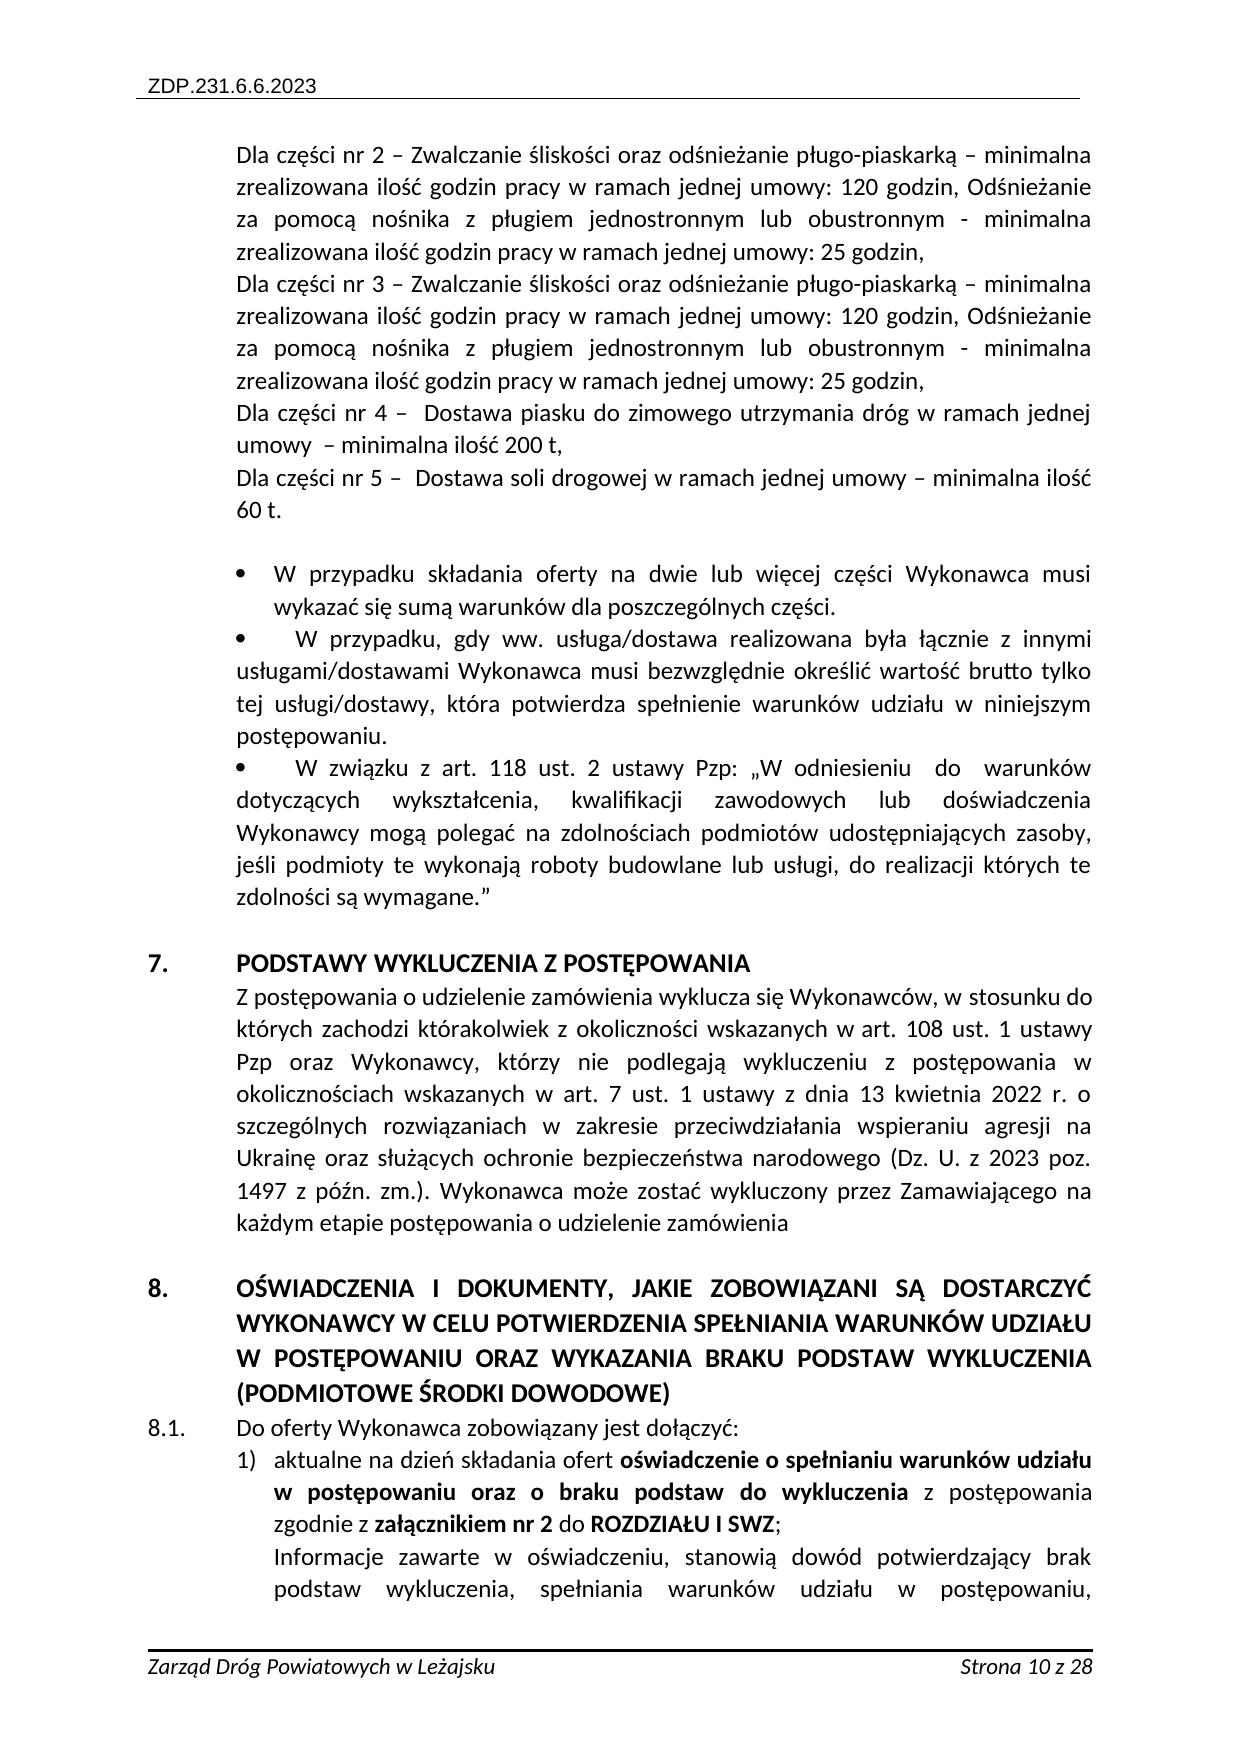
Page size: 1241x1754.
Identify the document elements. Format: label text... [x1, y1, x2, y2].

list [274, 1541, 1093, 1604]
list OŚWIADCZENIA I DOKUMENTY, JAKIE ZOBOWIĄZANI SĄ DOSTARCZYĆ WYKONAWCY W CELU POTWIERDZENIA SPEŁNIANIA WARUNKÓW UDZIAŁU W POSTĘPOWANIU ORAZ WYKAZANIA BRAKU PODSTAW WYKLUCZENIA (PODMIOTOWE ŚRODKI DOWODOWE) [148, 1272, 1093, 1410]
list Do oferty Wykonawca zobowiązany jest dołączyć: [148, 1412, 1093, 1442]
list W przypadku, gdy ww. usługa/dostawa realizowana była łącznie z innymi usługami/dostawami Wykonawca musi bezwzględnie określić wartość brutto tylko tej usługi/dostawy, która potwierdza spełnienie warunków udziału w niniejszym postępowaniu. [236, 623, 1093, 751]
list aktualne na dzień składania ofert oświadczenie o spełnianiu warunków udziału w postępowaniu oraz o braku podstaw do wykluczenia z postępowania zgodnie z załącznikiem nr 2 do ROZDZIAŁU I SWZ; [236, 1444, 1093, 1539]
list Z postępowania o udzielenie zamówienia wyklucza się Wykonawców, w stosunku do których zachodzi którakolwiek z okoliczności wskazanych w art. 108 ust. 1 ustawy Pzp oraz Wykonawcy, którzy nie podlegają wykluczeniu z postępowania w okolicznościach wskazanych w art. 7 ust. 1 ustawy z dnia 13 kwietnia 2022 r. o szczególnych rozwiązaniach w zakresie przeciwdziałania wspieraniu agresji na Ukrainę oraz służących ochronie bezpieczeństwa narodowego (Dz. U. z 2023 poz. 1497 z późn. zm.). Wykonawca może zostać wykluczony przez Zamawiającego na każdym etapie postępowania o udzielenie zamówienia [236, 981, 1093, 1238]
list Dla części nr 3 – Zwalczanie śliskości oraz odśnieżanie pługo-piaskarką – minimalna zrealizowana ilość godzin pracy w ramach jednej umowy: 120 godzin, Odśnieżanie za pomocą nośnika z pługiem jednostronnym lub obustronnym - minimalna zrealizowana ilość godzin pracy w ramach jednej umowy: 25 godzin, [236, 268, 1093, 395]
list Dla części nr 5 – Dostawa soli drogowej w ramach jednej umowy – minimalna ilość 60 t. [236, 462, 1093, 524]
list Dla części nr 4 – Dostawa piasku do zimowego utrzymania dróg w ramach jednej umowy – minimalna ilość 200 t, [236, 397, 1093, 460]
list W związku z art. 118 ust. 2 ustawy Pzp: „W odniesieniu do warunków dotyczących wykształcenia, kwalifikacji zawodowych lub doświadczenia Wykonawcy mogą polegać na zdolnościach podmiotów udostępniających zasoby, jeśli podmioty te wykonają roboty budowlane lub usługi, do realizacji których te zdolności są wymagane.” [236, 752, 1093, 912]
list W przypadku składania oferty na dwie lub więcej części Wykonawca musi wykazać się sumą warunków dla poszczególnych części. [236, 558, 1093, 621]
list Dla części nr 2 – Zwalczanie śliskości oraz odśnieżanie pługo-piaskarką – minimalna zrealizowana ilość godzin pracy w ramach jednej umowy: 120 godzin, Odśnieżanie za pomocą nośnika z pługiem jednostronnym lub obustronnym - minimalna zrealizowana ilość godzin pracy w ramach jednej umowy: 25 godzin, [236, 139, 1093, 266]
list PODSTAWY WYKLUCZENIA Z POSTĘPOWANIA [148, 946, 1093, 979]
